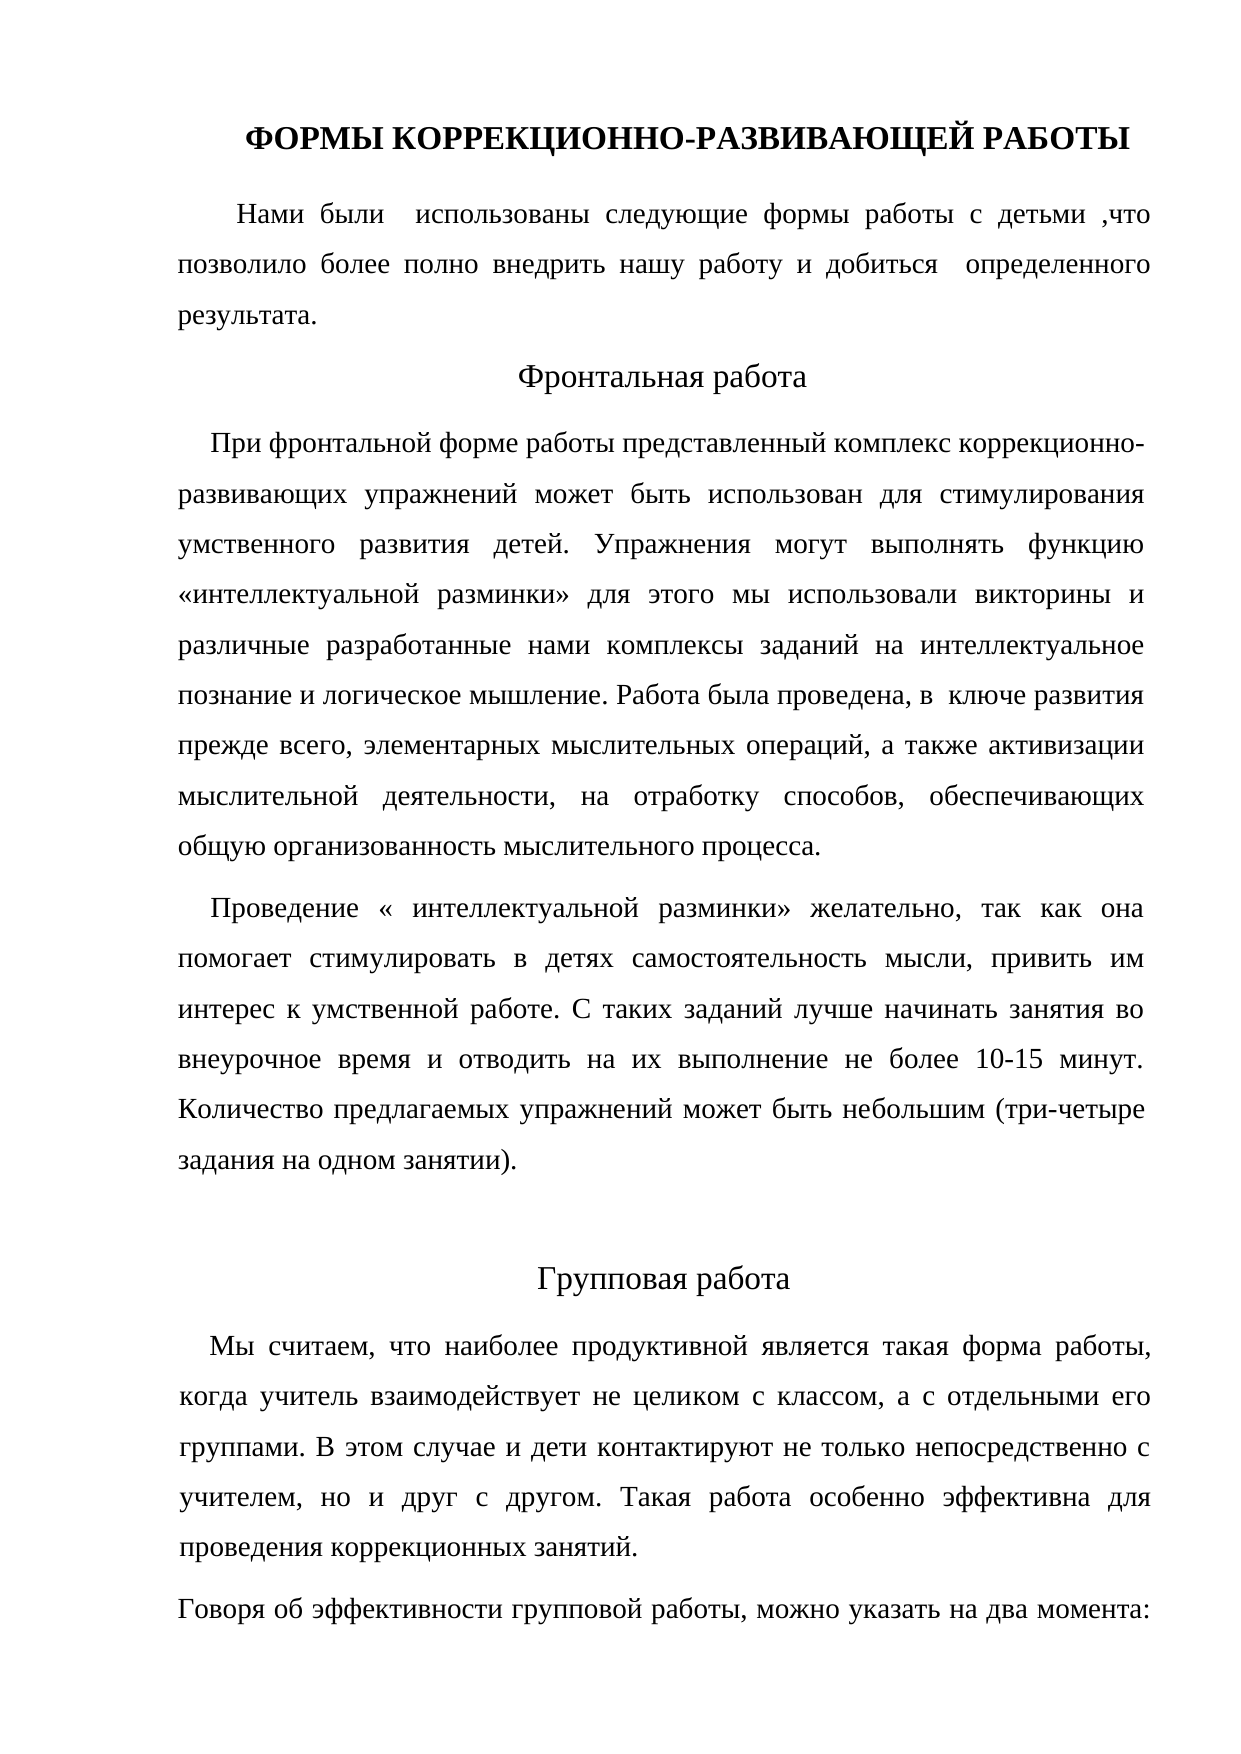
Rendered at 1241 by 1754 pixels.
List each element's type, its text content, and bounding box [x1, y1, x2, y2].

text Фронтальная работа [177, 356, 1148, 394]
text Нами были использованы следующие формы работы с детьми ,что позволило более полно внедрить нашу работу и добиться определенного результата. [177, 196, 1152, 330]
text При фронтальной форме работы представленный комплекс коррекционно-развивающих упражнений может быть использован для стимулирования умственного развития детей. Упражнения могут выполнять функцию «интеллектуальной разминки» для этого мы использовали викторины и различные разработанные нами комплексы заданий на интеллектуальное познание и логическое мышление. Работа была проведена, в ключе развития прежде всего, элементарных мыслительных операций, а также активизации мыслительной деятельности, на отработку способов, обеспечивающих общую организованность мыслительного процесса. [178, 426, 1145, 862]
text Мы считаем, что наиболее продуктивной является такая форма работы, когда учитель взаимодействует не целиком с классом, а с отдельными его группами. В этом случае и дети контактируют не только непосредственно с учителем, но и друг с другом. Такая работа особенно эффективна для проведения коррекционных занятий. [179, 1328, 1152, 1563]
text Проведение « интеллектуальной разминки» желательно, так как она помогает стимулировать в детях самостоятельность мысли, привить им интерес к умственной работе. С таких заданий лучше начинать занятия во внеурочное время и отводить на их выполнение не более 10-15 минут. Количество предлагаемых упражнений может быть небольшим (три-четыре задания на одном занятии). [178, 890, 1145, 1175]
text Групповая работа [177, 1258, 1150, 1297]
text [177, 1591, 1151, 1624]
text ФОРМЫ КОРРЕКЦИОННО-РАЗВИВАЮЩЕЙ РАБОТЫ [224, 118, 1152, 156]
